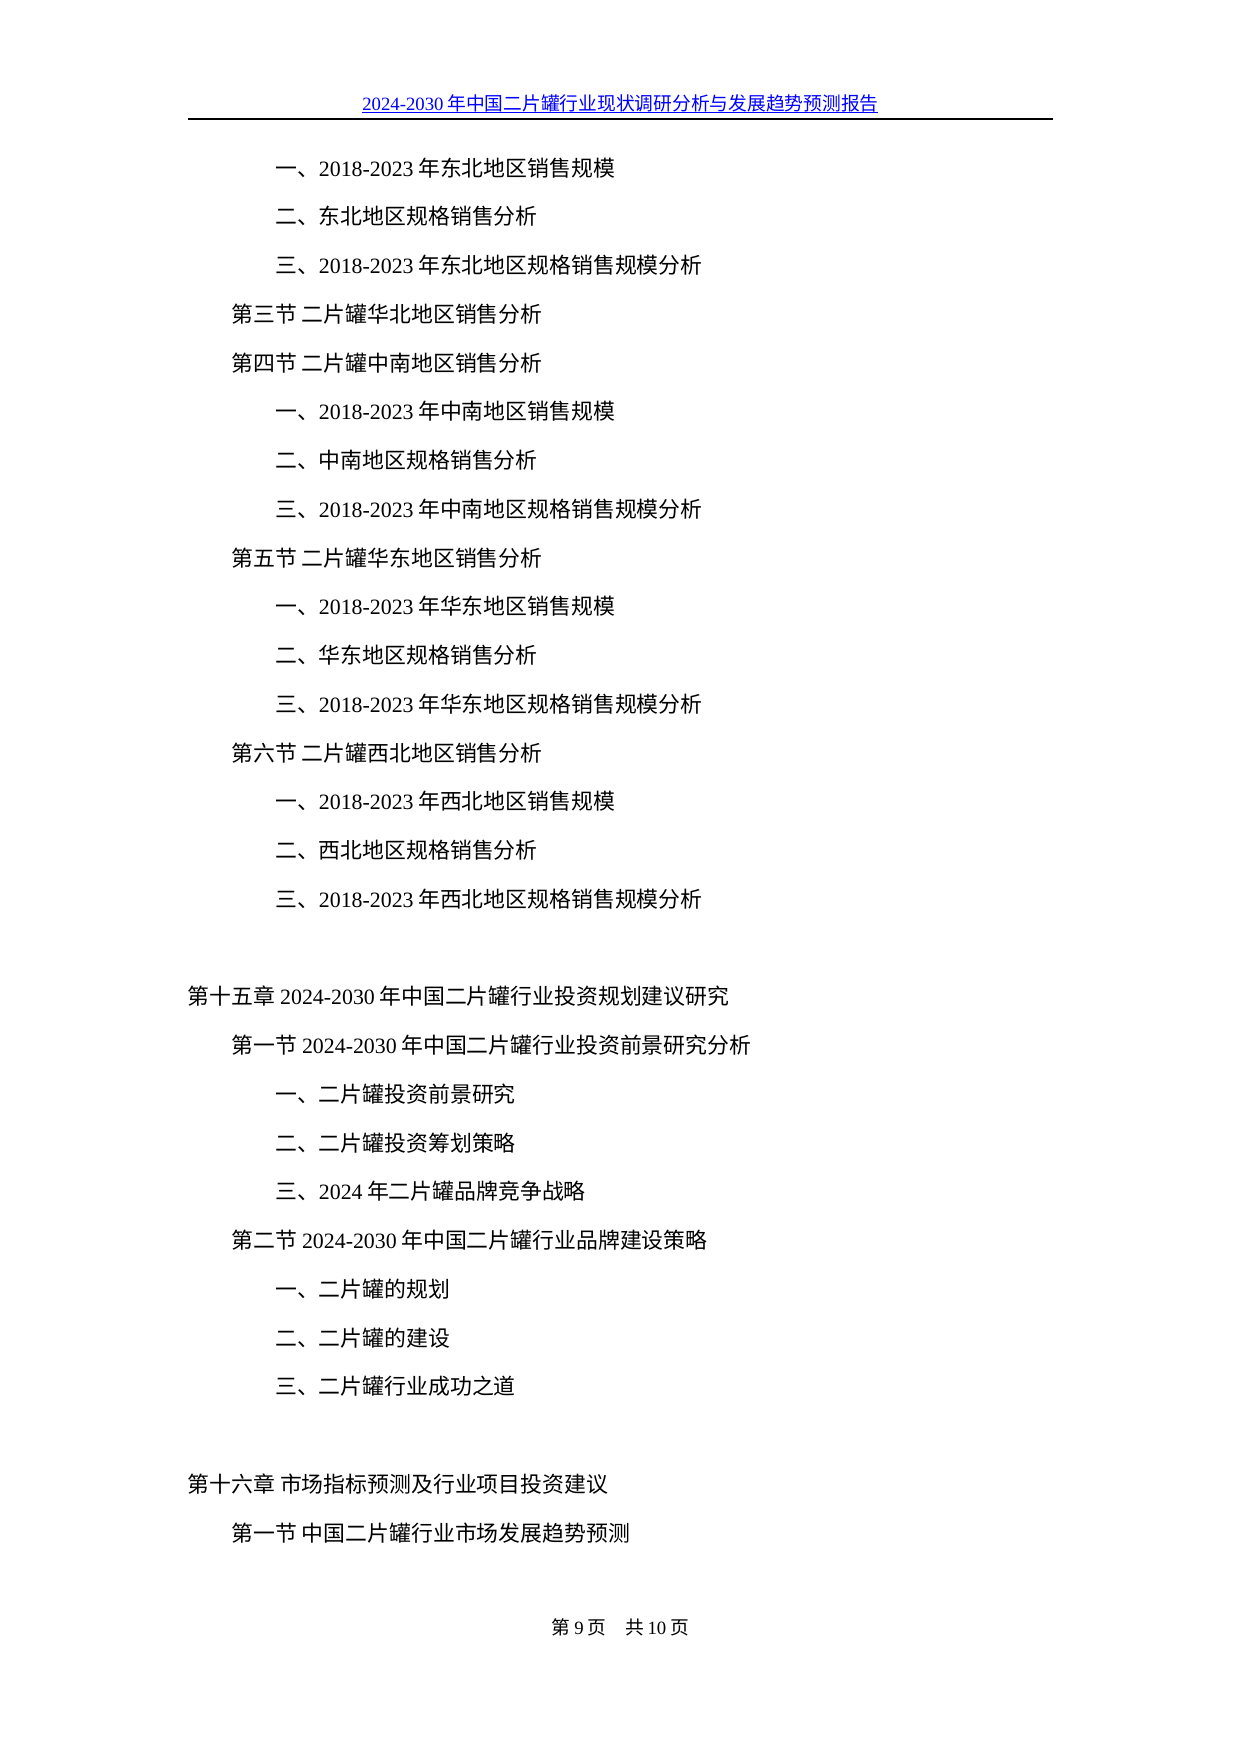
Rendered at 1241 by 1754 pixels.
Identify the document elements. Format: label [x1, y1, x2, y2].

text [187, 150, 1053, 1548]
